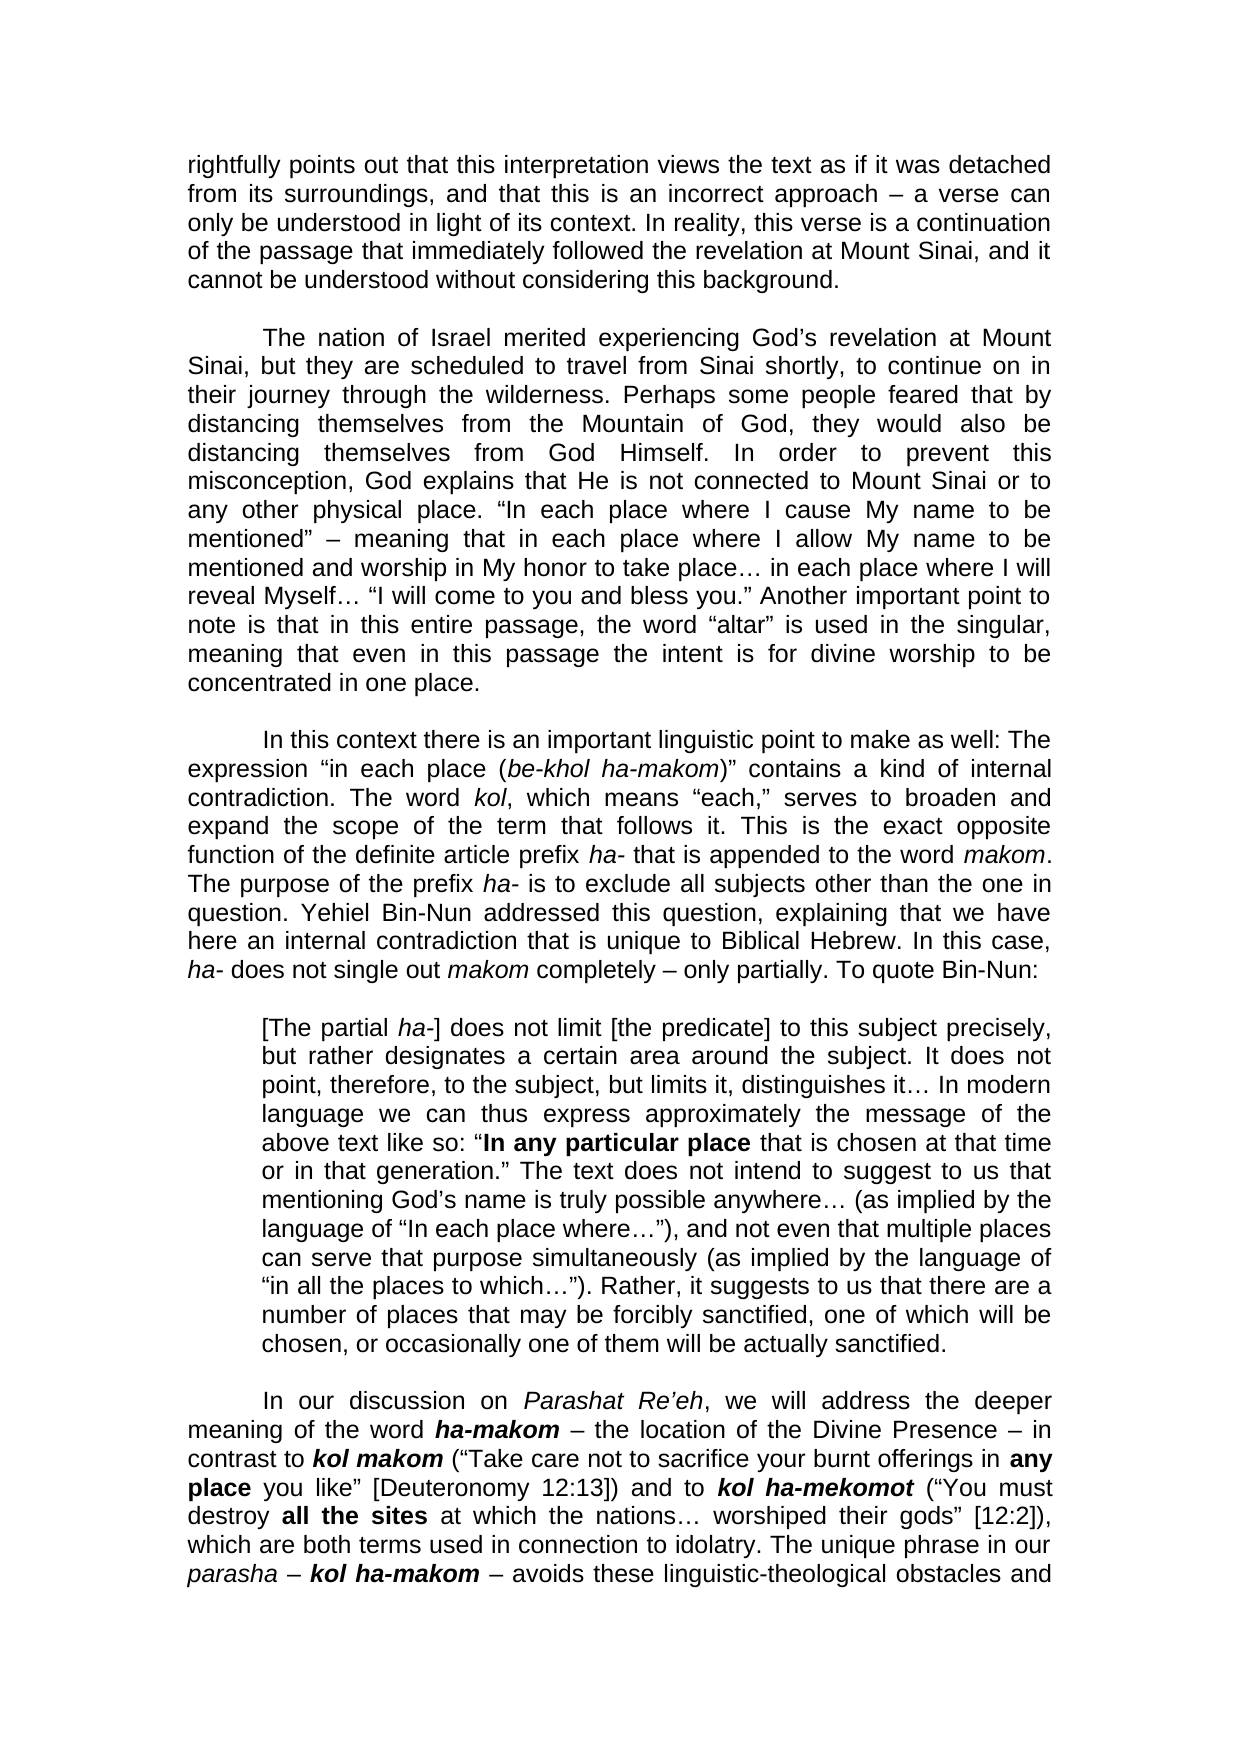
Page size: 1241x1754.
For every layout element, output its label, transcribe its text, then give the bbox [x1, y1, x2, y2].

text In this context there is an important linguistic point to make as well: The expression “in each place (be-khol ha-makom)” contains a kind of internal contradiction. The word kol, which means “each,” serves to broaden and expand the scope of the term that follows it. This is the exact opposite function of the definite article prefix ha- that is appended to the word makom. The purpose of the prefix ha- is to exclude all subjects other than the one in question. Yehiel Bin-Nun addressed this question, explaining that we have here an internal contradiction that is unique to Biblical Hebrew. In this case, ha- does not single out makom completely – only partially. To quote Bin-Nun: [187, 725, 1053, 984]
text The nation of Israel merited experiencing God’s revelation at Mount Sinai, but they are scheduled to travel from Sinai shortly, to continue on in their journey through the wilderness. Perhaps some people feared that by distancing themselves from the Mountain of God, they would also be distancing themselves from God Himself. In order to prevent this misconception, God explains that He is not connected to Mount Sinai or to any other physical place. “In each place where I cause My name to be mentioned” – meaning that in each place where I allow My name to be mentioned and worship in My honor to take place… in each place where I will reveal Myself… “I will come to you and bless you.” Another important point to note is that in this entire passage, the word “altar” is used in the singular, meaning that even in this passage the intent is for divine worship to be concentrated in one place. [187, 322, 1053, 696]
text [The partial ha-] does not limit [the predicate] to this subject precisely, but rather designates a certain area around the subject. It does not point, therefore, to the subject, but limits it, distinguishes it… In modern language we can thus express approximately the message of the above text like so: “In any particular place that is chosen at that time or in that generation.” The text does not intend to suggest to us that mentioning God’s name is truly possible anywhere… (as implied by the language of “In each place where…”), and not even that multiple places can serve that purpose simultaneously (as implied by the language of “in all the places to which…”). Rather, it suggests to us that there are a number of places that may be forcibly sanctified, one of which will be chosen, or occasionally one of them will be actually sanctified. [261, 1012, 1053, 1357]
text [187, 150, 1053, 294]
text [187, 1386, 1053, 1587]
